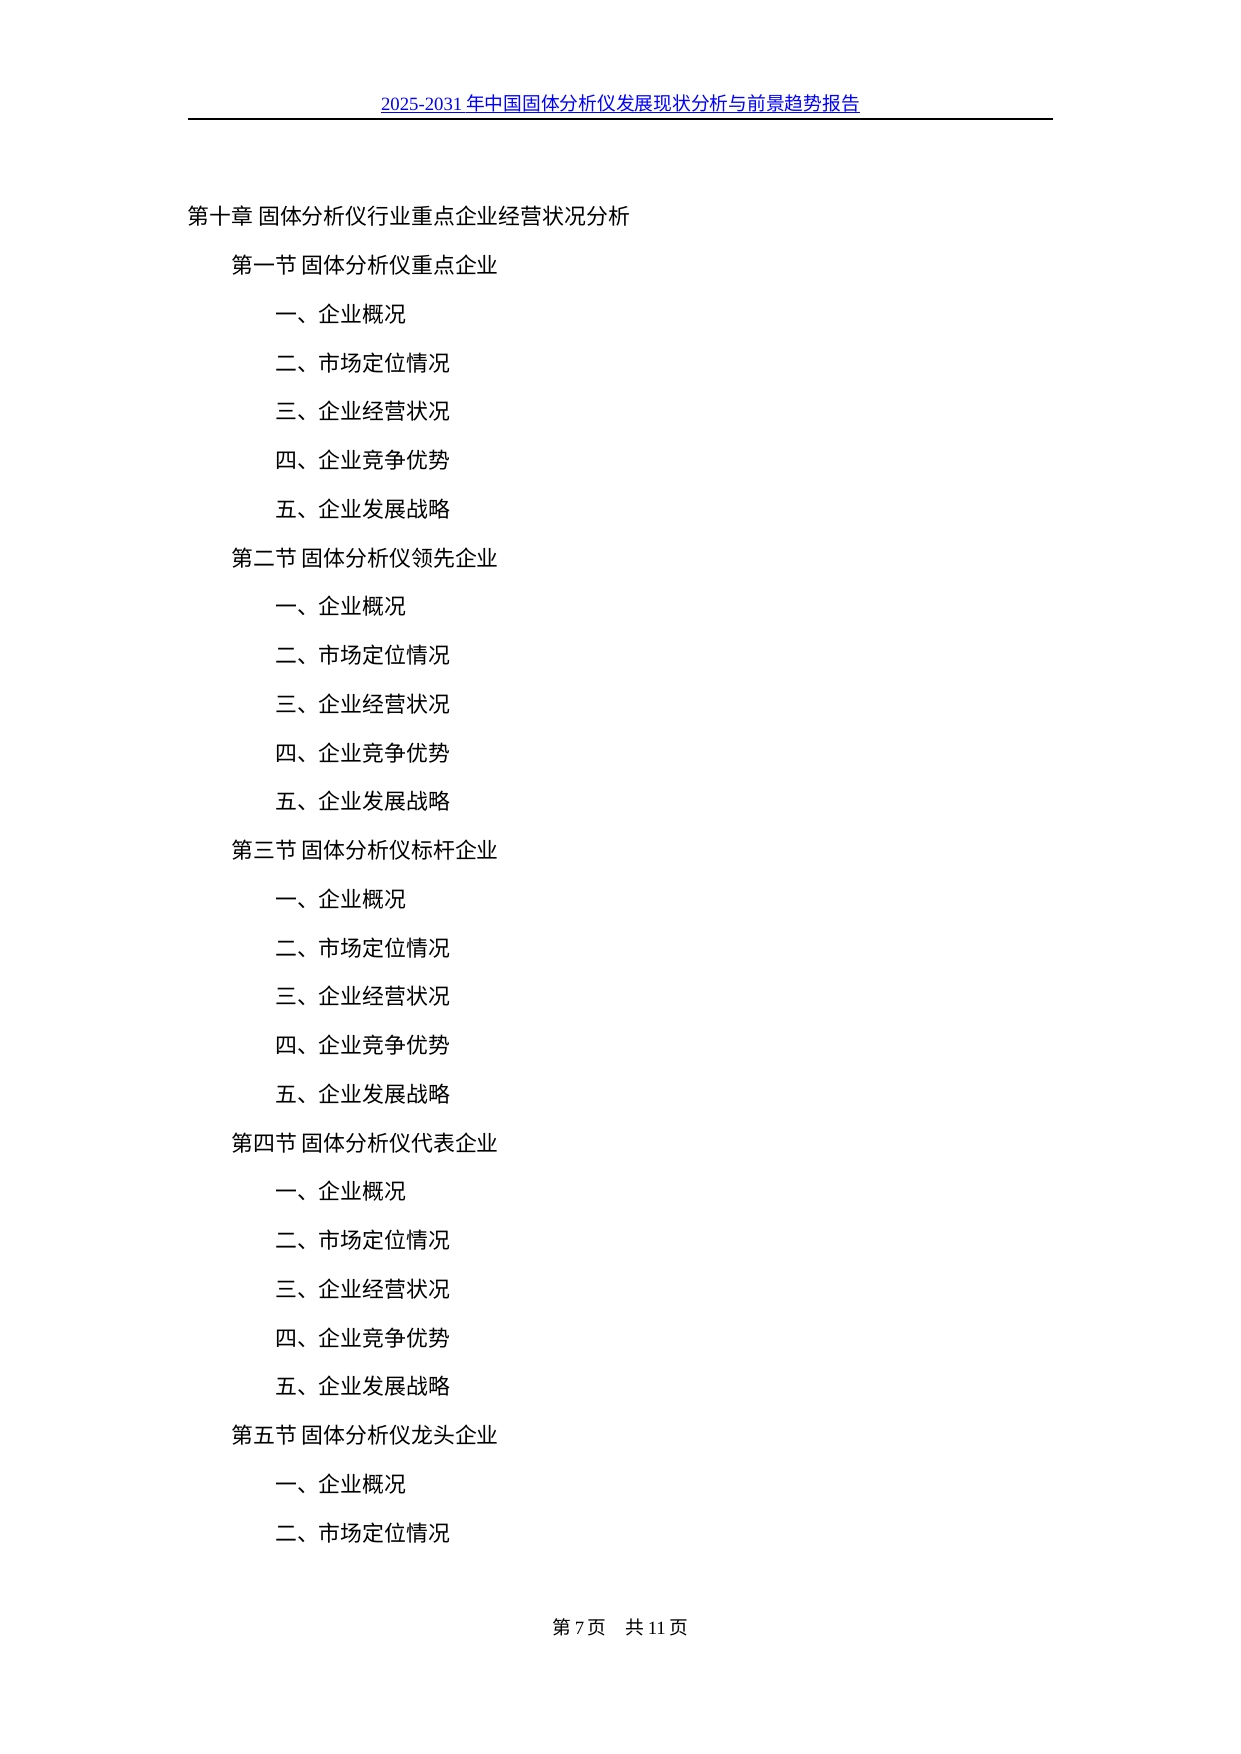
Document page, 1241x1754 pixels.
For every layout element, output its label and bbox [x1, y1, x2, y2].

text [187, 150, 1053, 1548]
